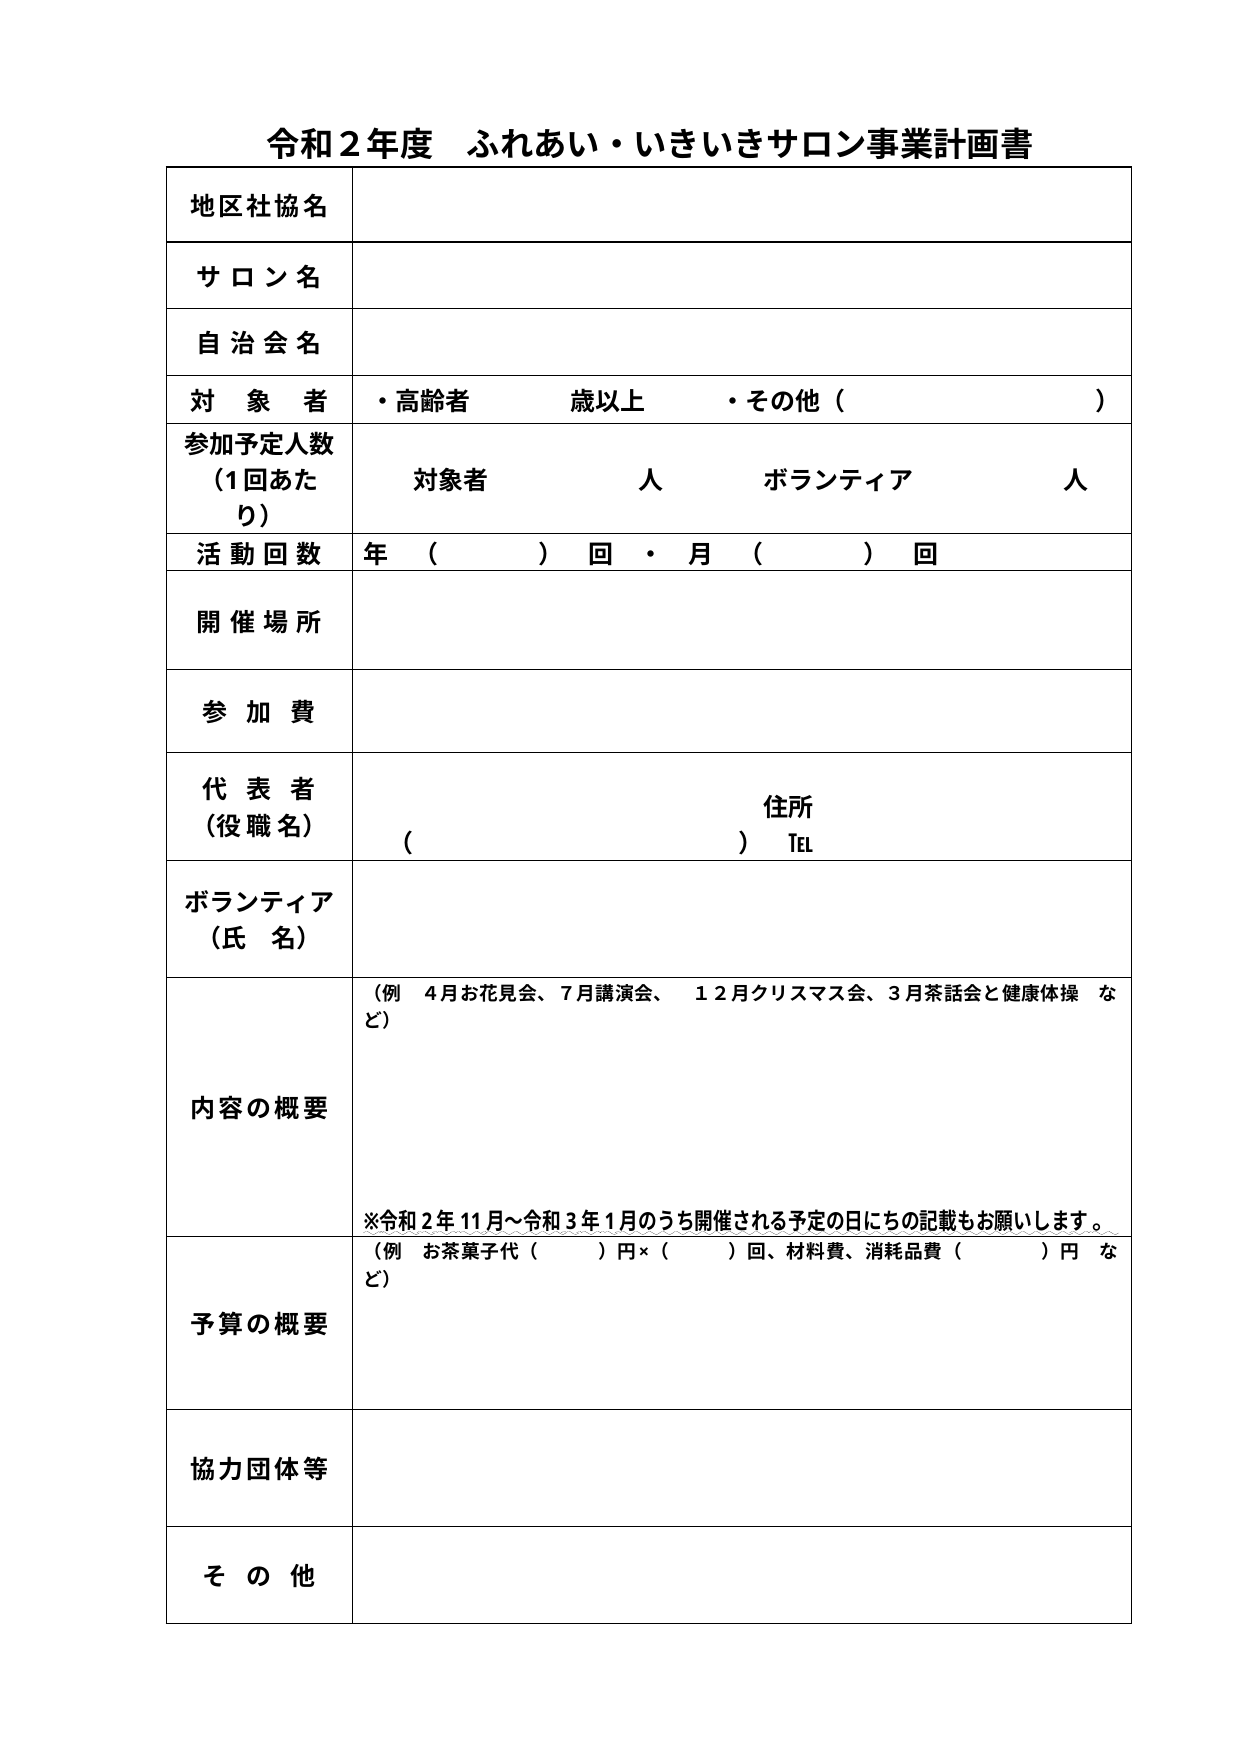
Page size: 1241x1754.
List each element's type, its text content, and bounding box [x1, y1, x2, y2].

table_cell [353, 1410, 1131, 1526]
table_cell 予算の概要 [167, 1237, 352, 1409]
table_cell [353, 1527, 1131, 1623]
table_cell [353, 571, 1131, 669]
table_cell サロン名 [167, 243, 352, 308]
table_cell 参加予定人数 （1回あたり） [167, 424, 352, 533]
table_cell [353, 243, 1131, 308]
table_cell 代表者 （役 職 名） [167, 753, 352, 859]
table_cell 住所 （ ） ℡ [353, 753, 1131, 859]
table_cell 開催場所 [167, 571, 352, 669]
table_cell 参加費 [167, 670, 352, 752]
table_cell [353, 670, 1131, 752]
table_cell 対象者 人 ボランティア 人 [353, 424, 1131, 533]
table_cell （例 ４月お花見会、７月講演会、 １２月クリスマス会、３月茶話会と健康体操 など） ※令和2年11月～令和3年1月のうち開催される予定の日にちの記載もお願いします。 [353, 978, 1131, 1236]
table_cell 対 象 者 [167, 376, 352, 423]
table_cell （例 お茶菓子代（ ）円×（ ）回、材料費、消耗品費（ ）円 など） [353, 1237, 1131, 1409]
table_cell 内容の概要 [167, 978, 352, 1236]
table_cell [353, 309, 1131, 375]
table_cell ・高齢者 歳以上 ・その他（ ） [353, 376, 1131, 423]
text 令和２年度 ふれあい・いきいきサロン事業計画書 [177, 118, 1122, 166]
table_cell [353, 861, 1131, 977]
table_cell 活動回数 [167, 534, 352, 570]
table_cell その他 [167, 1527, 352, 1623]
table_header [353, 168, 1131, 241]
table_cell 協力団体等 [167, 1410, 352, 1526]
table_cell 自治会名 [167, 309, 352, 375]
table_cell 年 （ ） 回 ・ 月 （ ） 回 [353, 534, 1131, 570]
table_header 地区社協名 [167, 168, 352, 241]
table_cell ボランティア （氏 名） [167, 861, 352, 977]
